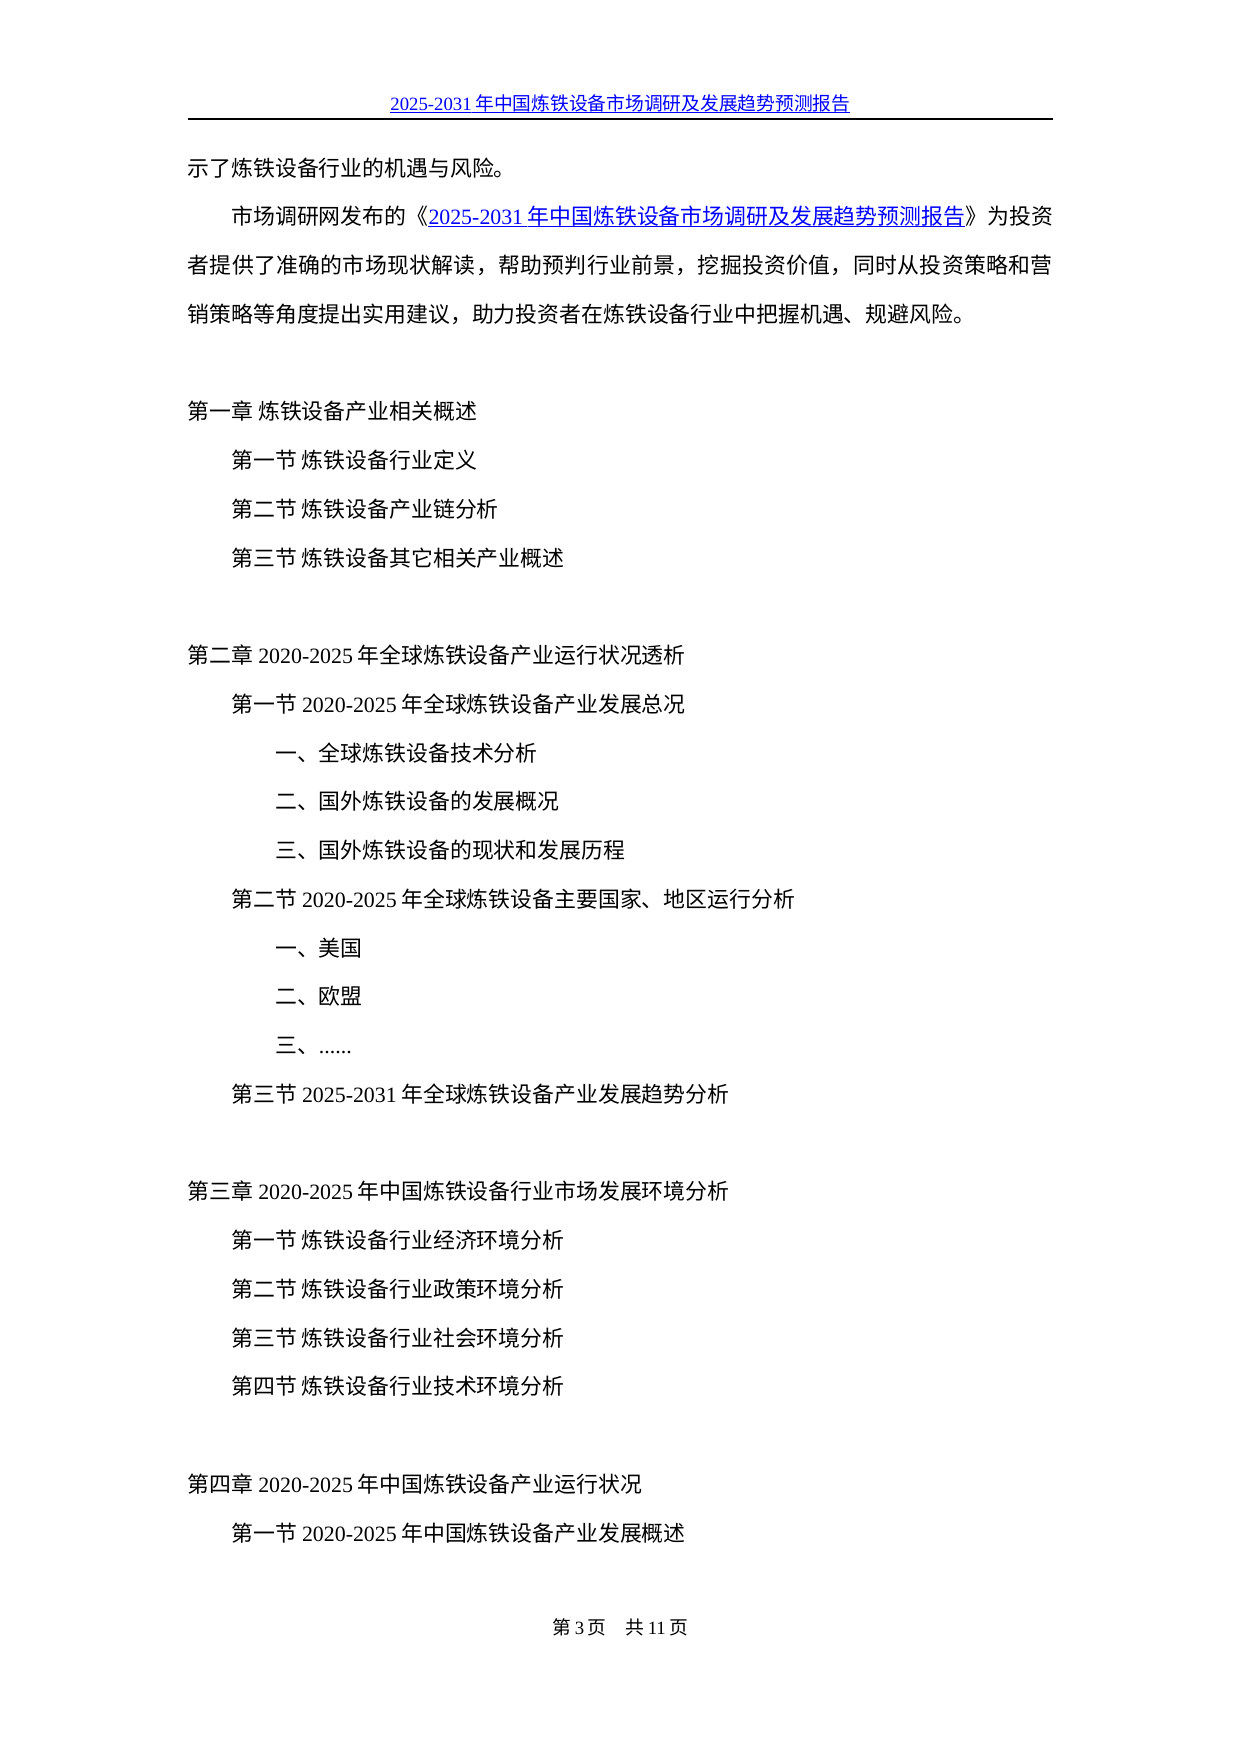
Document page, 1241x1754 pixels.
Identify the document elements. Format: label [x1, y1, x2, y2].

text [187, 150, 1053, 1548]
